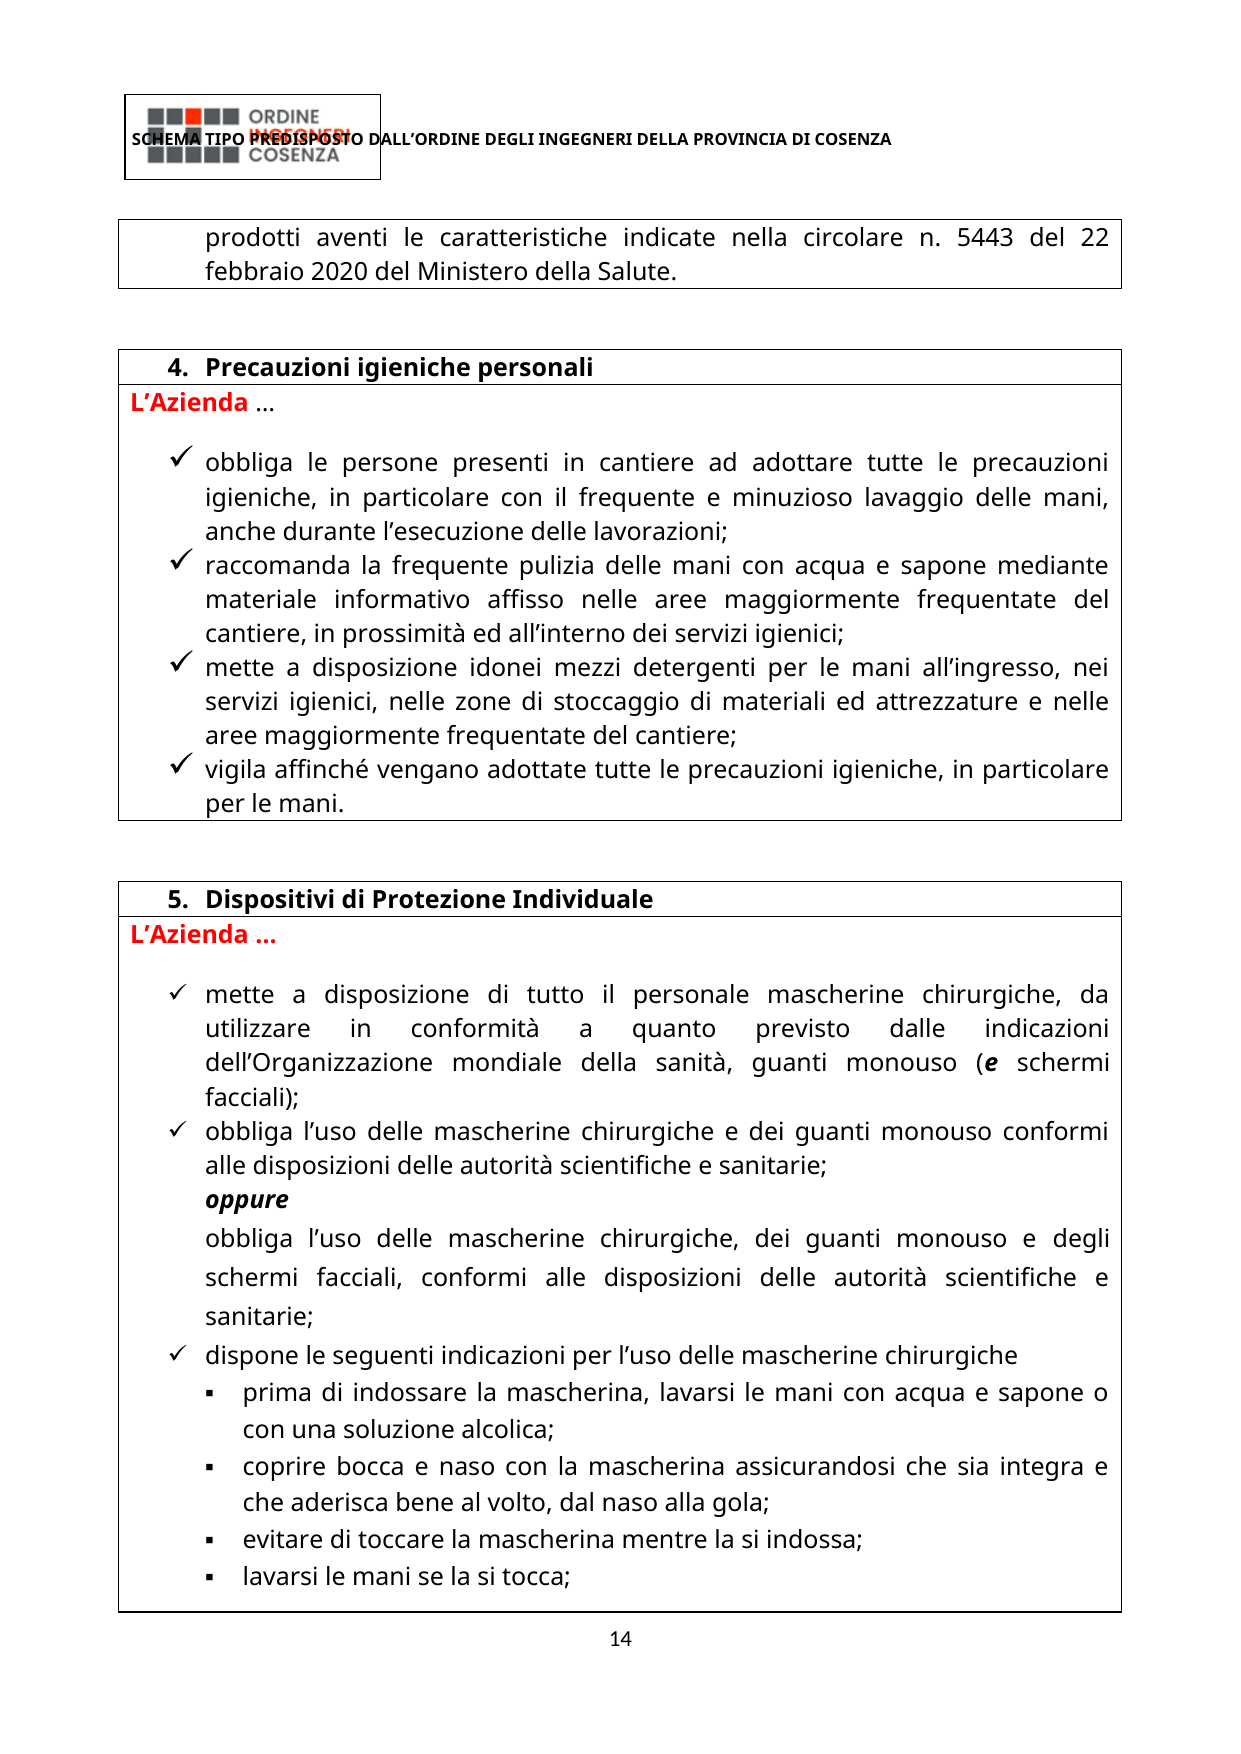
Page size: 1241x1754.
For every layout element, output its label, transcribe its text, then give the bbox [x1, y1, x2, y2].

picture [140, 101, 358, 173]
table_cell L’Azienda … obbliga le persone presenti in cantiere ad adottare tutte le precauzioni igieniche, in particolare con il frequente e minuzioso lavaggio delle mani, anche durante l’esecuzione delle lavorazioni; raccomanda la frequente pulizia delle mani con acqua e sapone mediante materiale informativo affisso nelle aree maggiormente frequentate del cantiere, in prossimità ed all’interno dei servizi igienici; mette a disposizione idonei mezzi detergenti per le mani all’ingresso, nei servizi igienici, nelle zone di stoccaggio di materiali ed attrezzature e nelle aree maggiormente frequentate del cantiere; vigila affinché vengano adottate tutte le precauzioni igieniche, in particolare per le mani. [119, 385, 1121, 820]
table_header Dispositivi di Protezione Individuale [119, 882, 1121, 916]
table_header Precauzioni igieniche personali [119, 350, 1121, 384]
